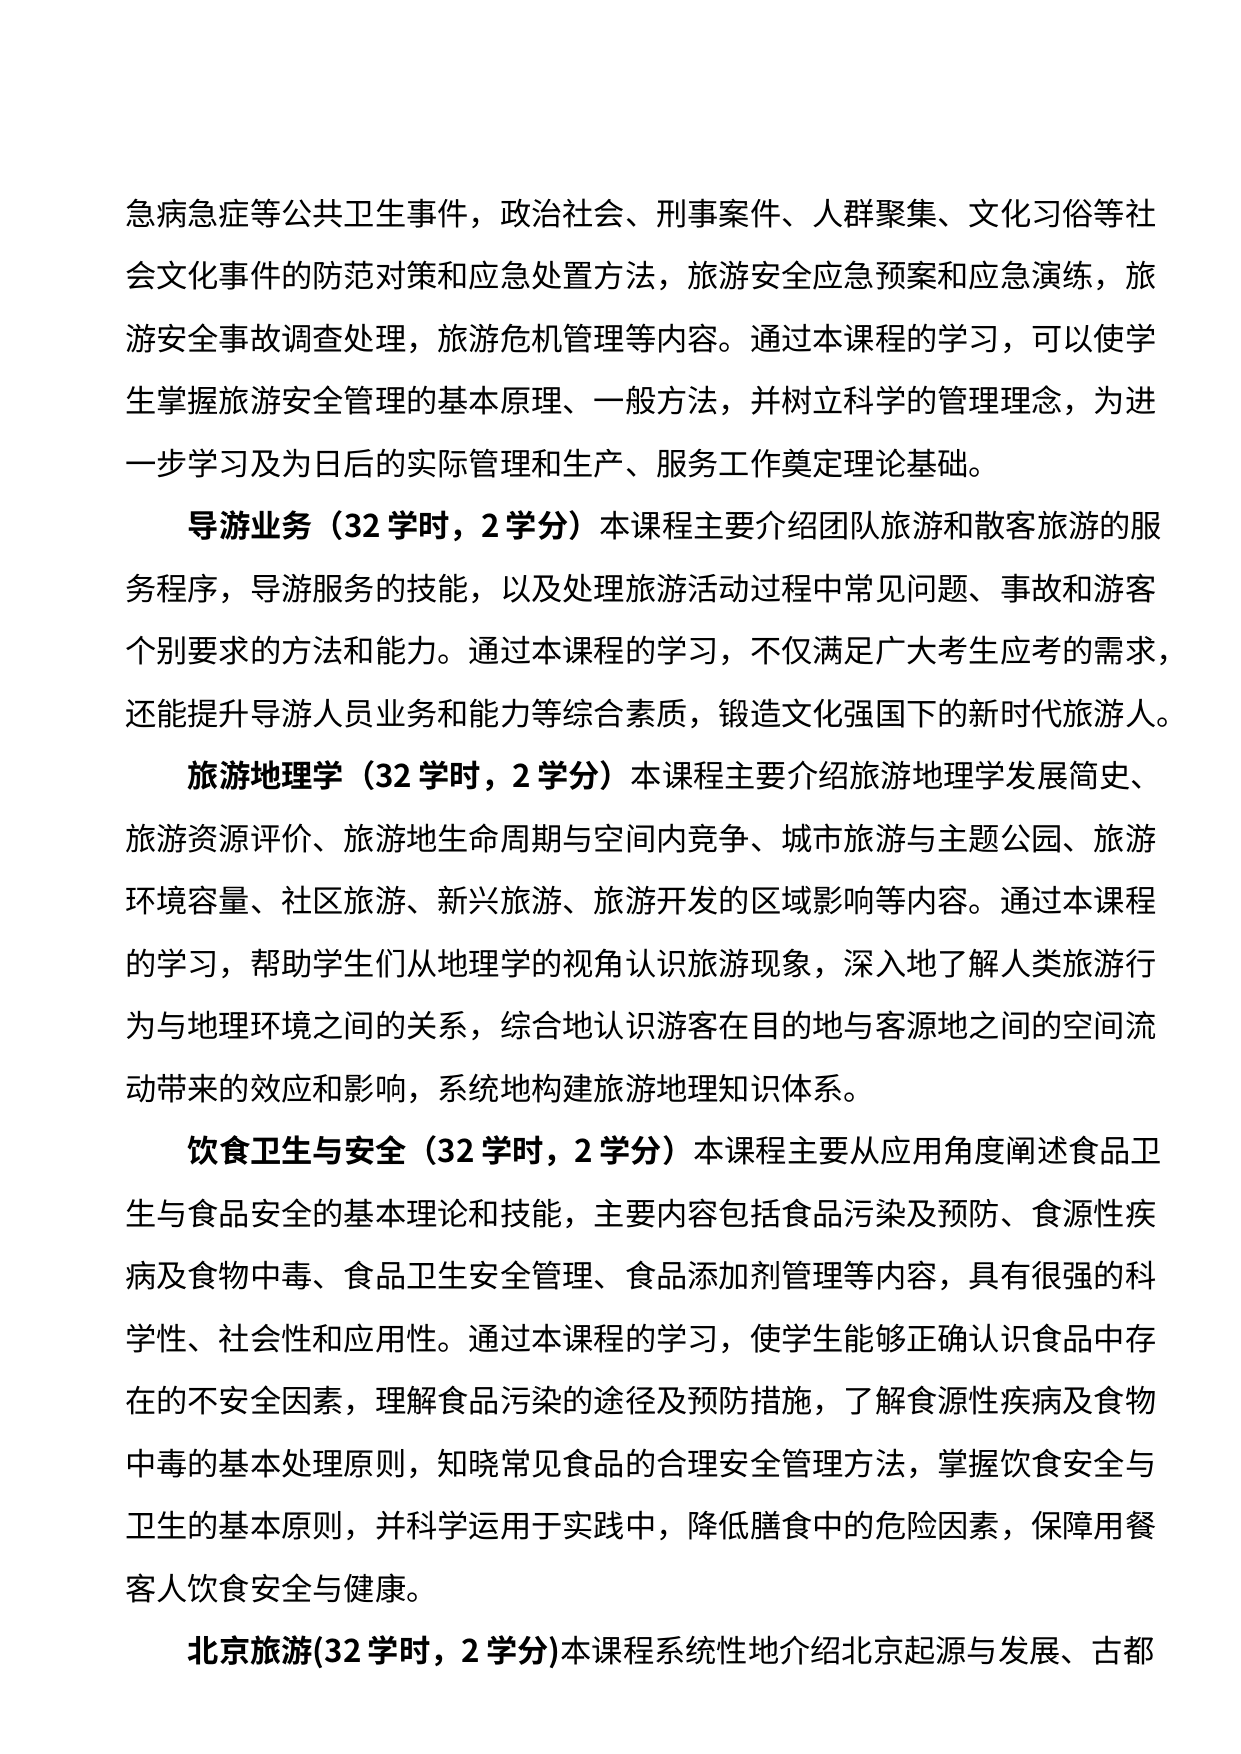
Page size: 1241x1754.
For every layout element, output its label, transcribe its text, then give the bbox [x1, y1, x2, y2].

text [125, 1612, 1171, 1675]
text 旅游地理学（32学时，2学分）本课程主要介绍旅游地理学发展简史、旅游资源评价、旅游地生命周期与空间内竞争、城市旅游与主题公园、旅游环境容量、社区旅游、新兴旅游、旅游开发的区域影响等内容。通过本课程的学习，帮助学生们从地理学的视角认识旅游现象，深入地了解人类旅游行为与地理环境之间的关系，综合地认识游客在目的地与客源地之间的空间流动带来的效应和影响，系统地构建旅游地理知识体系。 [125, 737, 1171, 1112]
text 导游业务（32学时，2学分）本课程主要介绍团队旅游和散客旅游的服务程序，导游服务的技能，以及处理旅游活动过程中常见问题、事故和游客个别要求的方法和能力。通过本课程的学习，不仅满足广大考生应考的需求，还能提升导游人员业务和能力等综合素质，锻造文化强国下的新时代旅游人。 [125, 487, 1171, 737]
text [125, 175, 1171, 487]
text 饮食卫生与安全（32学时，2学分）本课程主要从应用角度阐述食品卫生与食品安全的基本理论和技能，主要内容包括食品污染及预防、食源性疾病及食物中毒、食品卫生安全管理、食品添加剂管理等内容，具有很强的科学性、社会性和应用性。通过本课程的学习，使学生能够正确认识食品中存在的不安全因素，理解食品污染的途径及预防措施，了解食源性疾病及食物中毒的基本处理原则，知晓常见食品的合理安全管理方法，掌握饮食安全与卫生的基本原则，并科学运用于实践中，降低膳食中的危险因素，保障用餐客人饮食安全与健康。 [125, 1112, 1171, 1612]
